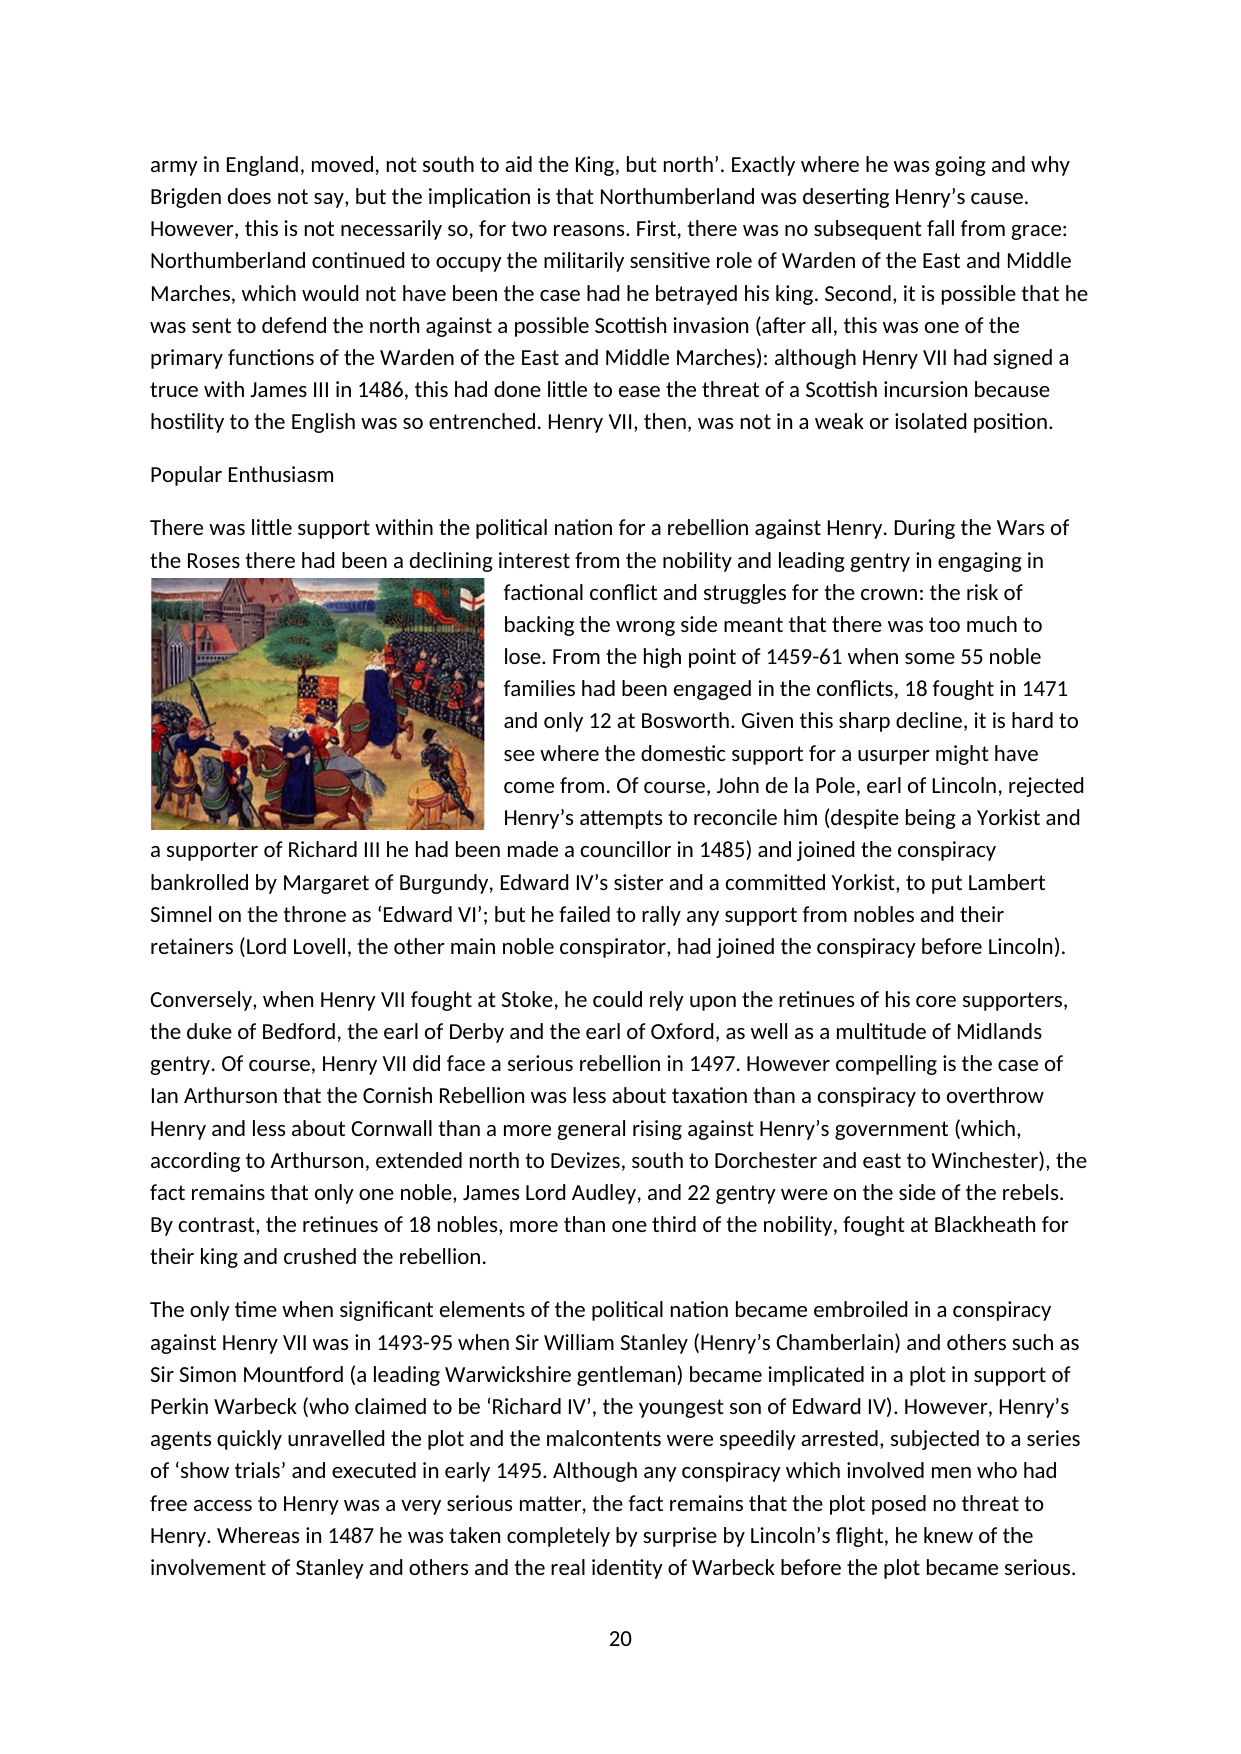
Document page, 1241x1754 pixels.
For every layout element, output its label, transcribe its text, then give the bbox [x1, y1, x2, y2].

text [150, 1296, 1090, 1581]
text Conversely, when Henry VII fought at Stoke, he could rely upon the retinues of his core supporters, the duke of Bedford, the earl of Derby and the earl of Oxford, as well as a multitude of Midlands gentry. Of course, Henry VII did face a serious rebellion in 1497. However compelling is the case of Ian Arthurson that the Cornish Rebellion was less about taxation than a conspiracy to overthrow Henry and less about Cornwall than a more general rising against Henry’s government (which, according to Arthurson, extended north to Devizes, south to Dorchester and east to Winchester), the fact remains that only one noble, James Lord Audley, and 22 gentry were on the side of the rebels. By contrast, the retinues of 18 nobles, more than one third of the nobility, fought at Blackheath for their king and crushed the rebellion. [150, 985, 1090, 1271]
text Popular Enthusiasm [150, 461, 1090, 488]
picture [150, 578, 485, 828]
text There was little support within the political nation for a rebellion against Henry. During the Wars of the Roses there had been a declining interest from the nobility and leading gentry in engaging in factional conflict and struggles for the crown: the risk of backing the wrong side meant that there was too much to lose. From the high point of 1459-61 when some 55 noble families had been engaged in the conflicts, 18 fought in 1471 and only 12 at Bosworth. Given this sharp decline, it is hard to see where the domestic support for a usurper might have come from. Of course, John de la Pole, earl of Lincoln, rejected Henry’s attempts to reconcile him (despite being a Yorkist and a supporter of Richard III he had been made a councillor in 1485) and joined the conspiracy bankrolled by Margaret of Burgundy, Edward IV’s sister and a committed Yorkist, to put Lambert Simnel on the throne as ‘Edward VI’; but he failed to rally any support from nobles and their retainers (Lord Lovell, the other main noble conspirator, had joined the conspiracy before Lincoln). [150, 513, 1090, 960]
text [150, 150, 1090, 436]
